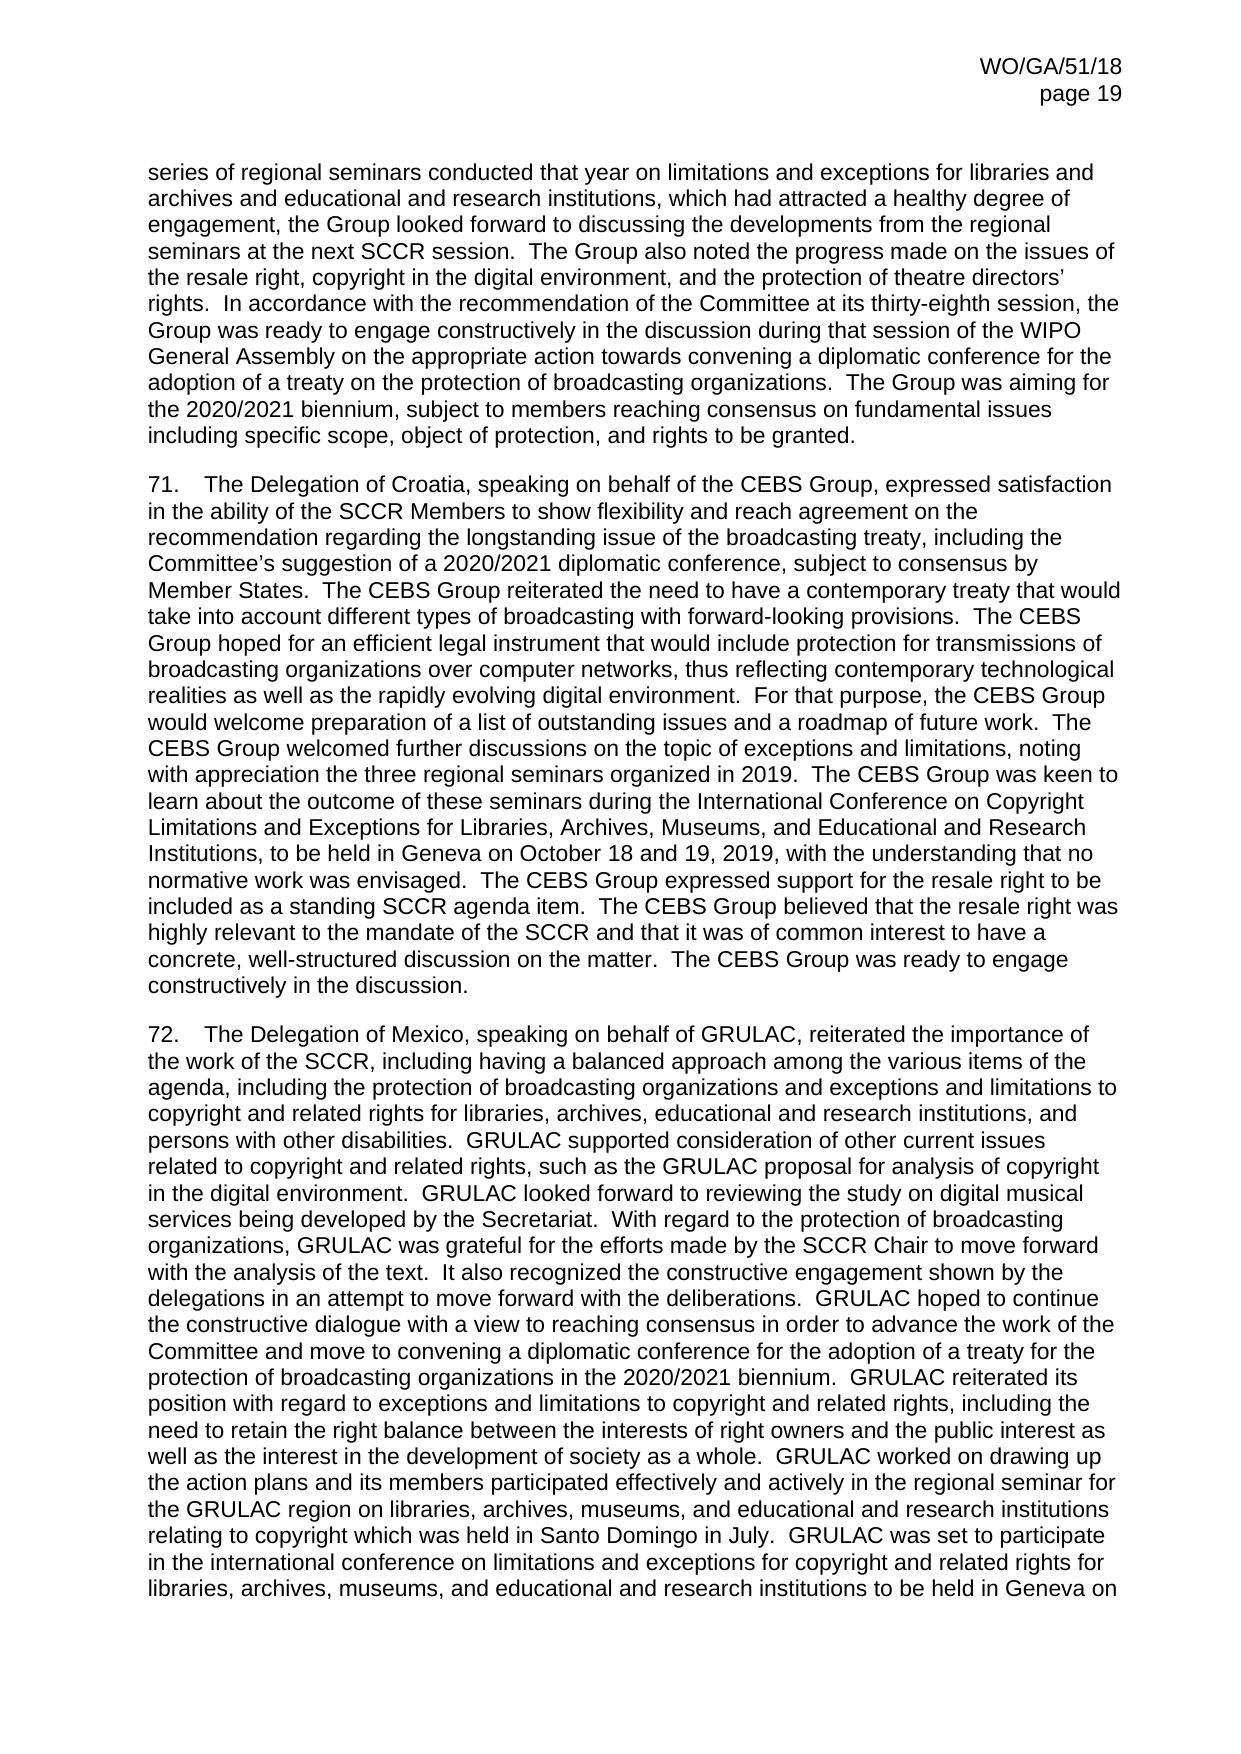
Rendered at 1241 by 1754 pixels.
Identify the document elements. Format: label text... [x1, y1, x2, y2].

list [148, 1021, 1122, 1601]
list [148, 158, 1122, 448]
list The Delegation of Croatia, speaking on behalf of the CEBS Group, expressed satisfaction in the ability of the SCCR Members to show flexibility and reach agreement on the recommendation regarding the longstanding issue of the broadcasting treaty, including the Committee’s suggestion of a 2020/2021 diplomatic conference, subject to consensus by Member States. The CEBS Group reiterated the need to have a contemporary treaty that would take into account different types of broadcasting with forward-looking provisions. The CEBS Group hoped for an efficient legal instrument that would include protection for transmissions of broadcasting organizations over computer networks, thus reflecting contemporary technological realities as well as the rapidly evolving digital environment. For that purpose, the CEBS Group would welcome preparation of a list of outstanding issues and a roadmap of future work. The CEBS Group welcomed further discussions on the topic of exceptions and limitations, noting with appreciation the three regional seminars organized in 2019. The CEBS Group was keen to learn about the outcome of these seminars during the International Conference on Copyright Limitations and Exceptions for Libraries, Archives, Museums, and Educational and Research Institutions, to be held in Geneva on October 18 and 19, 2019, with the understanding that no normative work was envisaged. The CEBS Group expressed support for the resale right to be included as a standing SCCR agenda item. The CEBS Group believed that the resale right was highly relevant to the mandate of the SCCR and that it was of common interest to have a concrete, well-structured discussion on the matter. The CEBS Group was ready to engage constructively in the discussion. [148, 471, 1122, 998]
